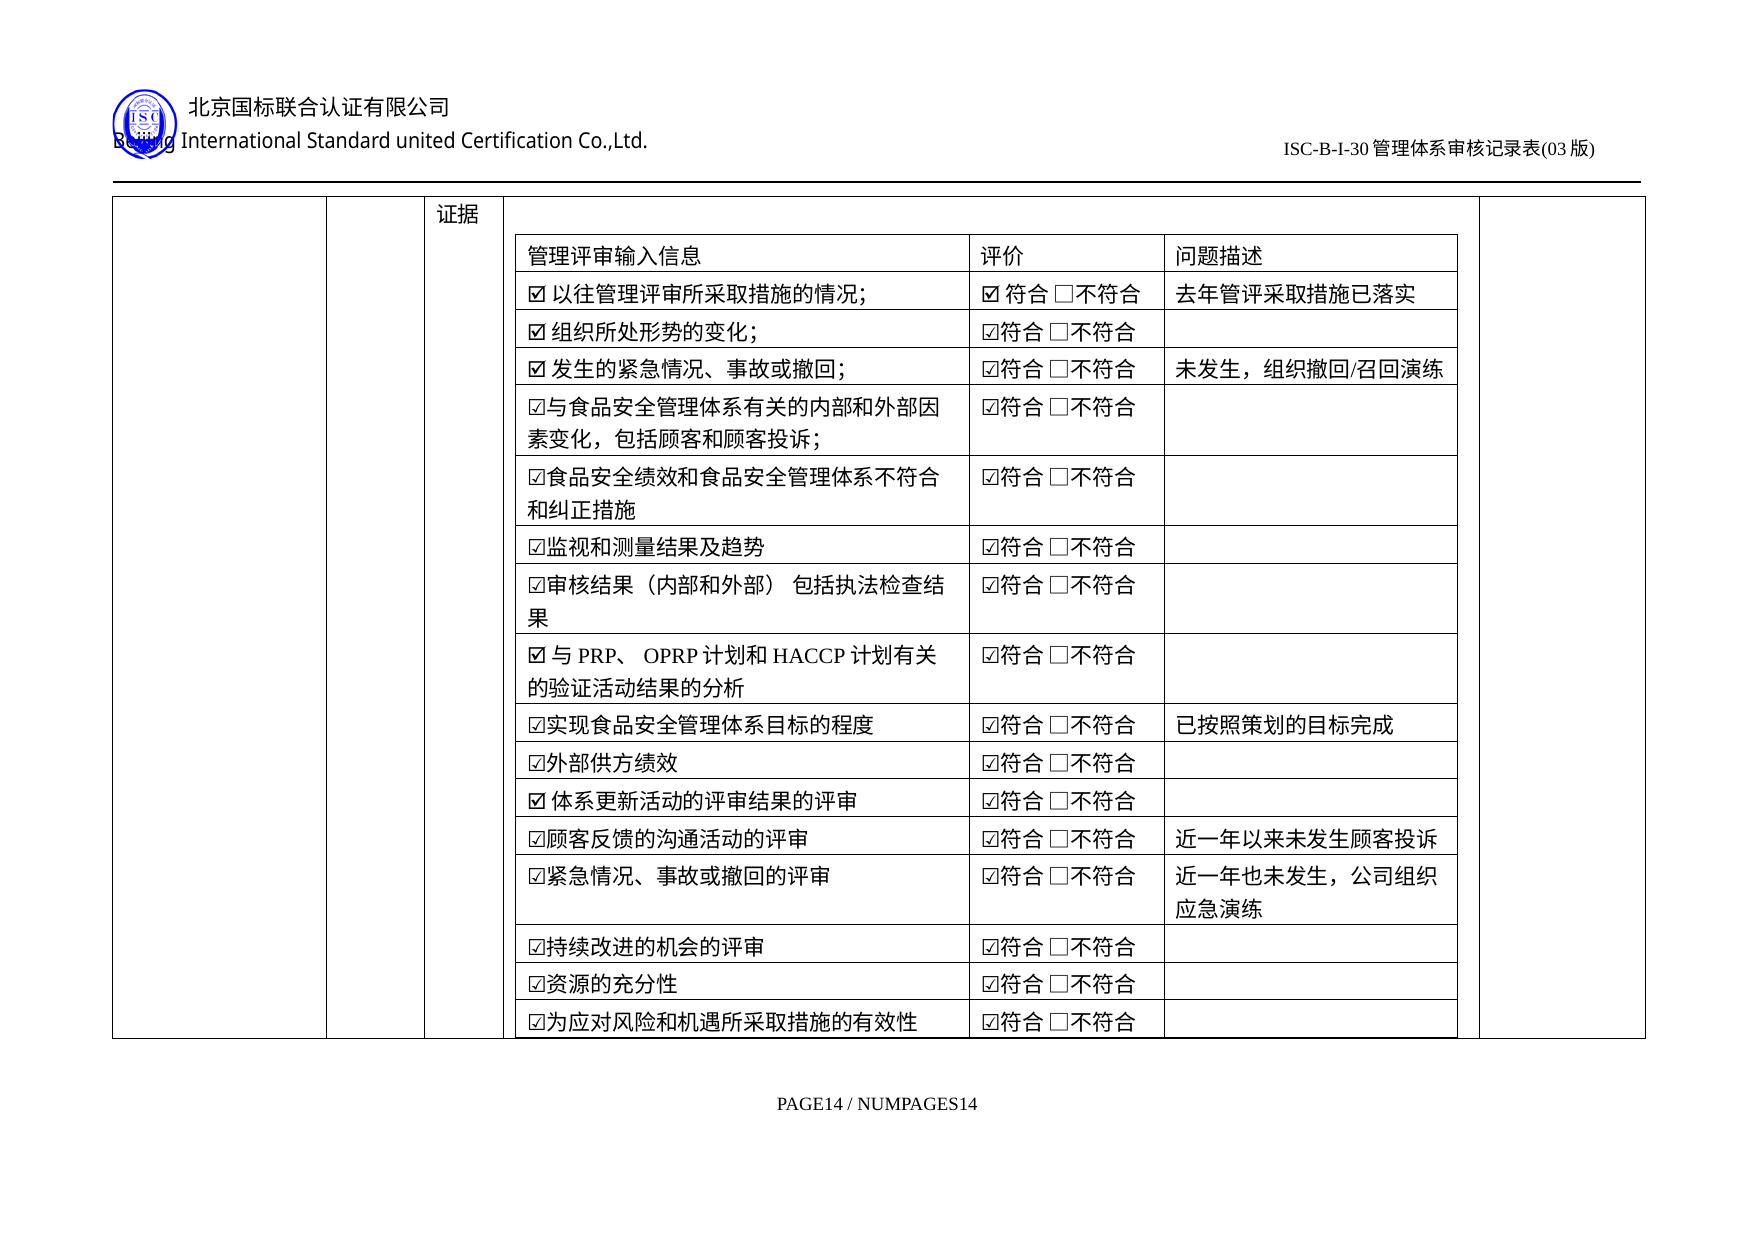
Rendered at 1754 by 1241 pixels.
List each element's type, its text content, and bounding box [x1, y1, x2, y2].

picture [112, 89, 180, 158]
table_cell 运行证据 [425, 197, 503, 1038]
table_cell 自管理体系建立后/近一年，于 2021 年 1 月8 日实施了管理评审； 查看☑管理评审计划 ☑管理评审记录（工作总结） 管理评审纪要 ☑管理评审报告 对食品安全管理体系的持续适宜性，充分性，有效性的结论。☑满足 □不满足，说明 改进措施未落实的原因： [504, 197, 1479, 1038]
